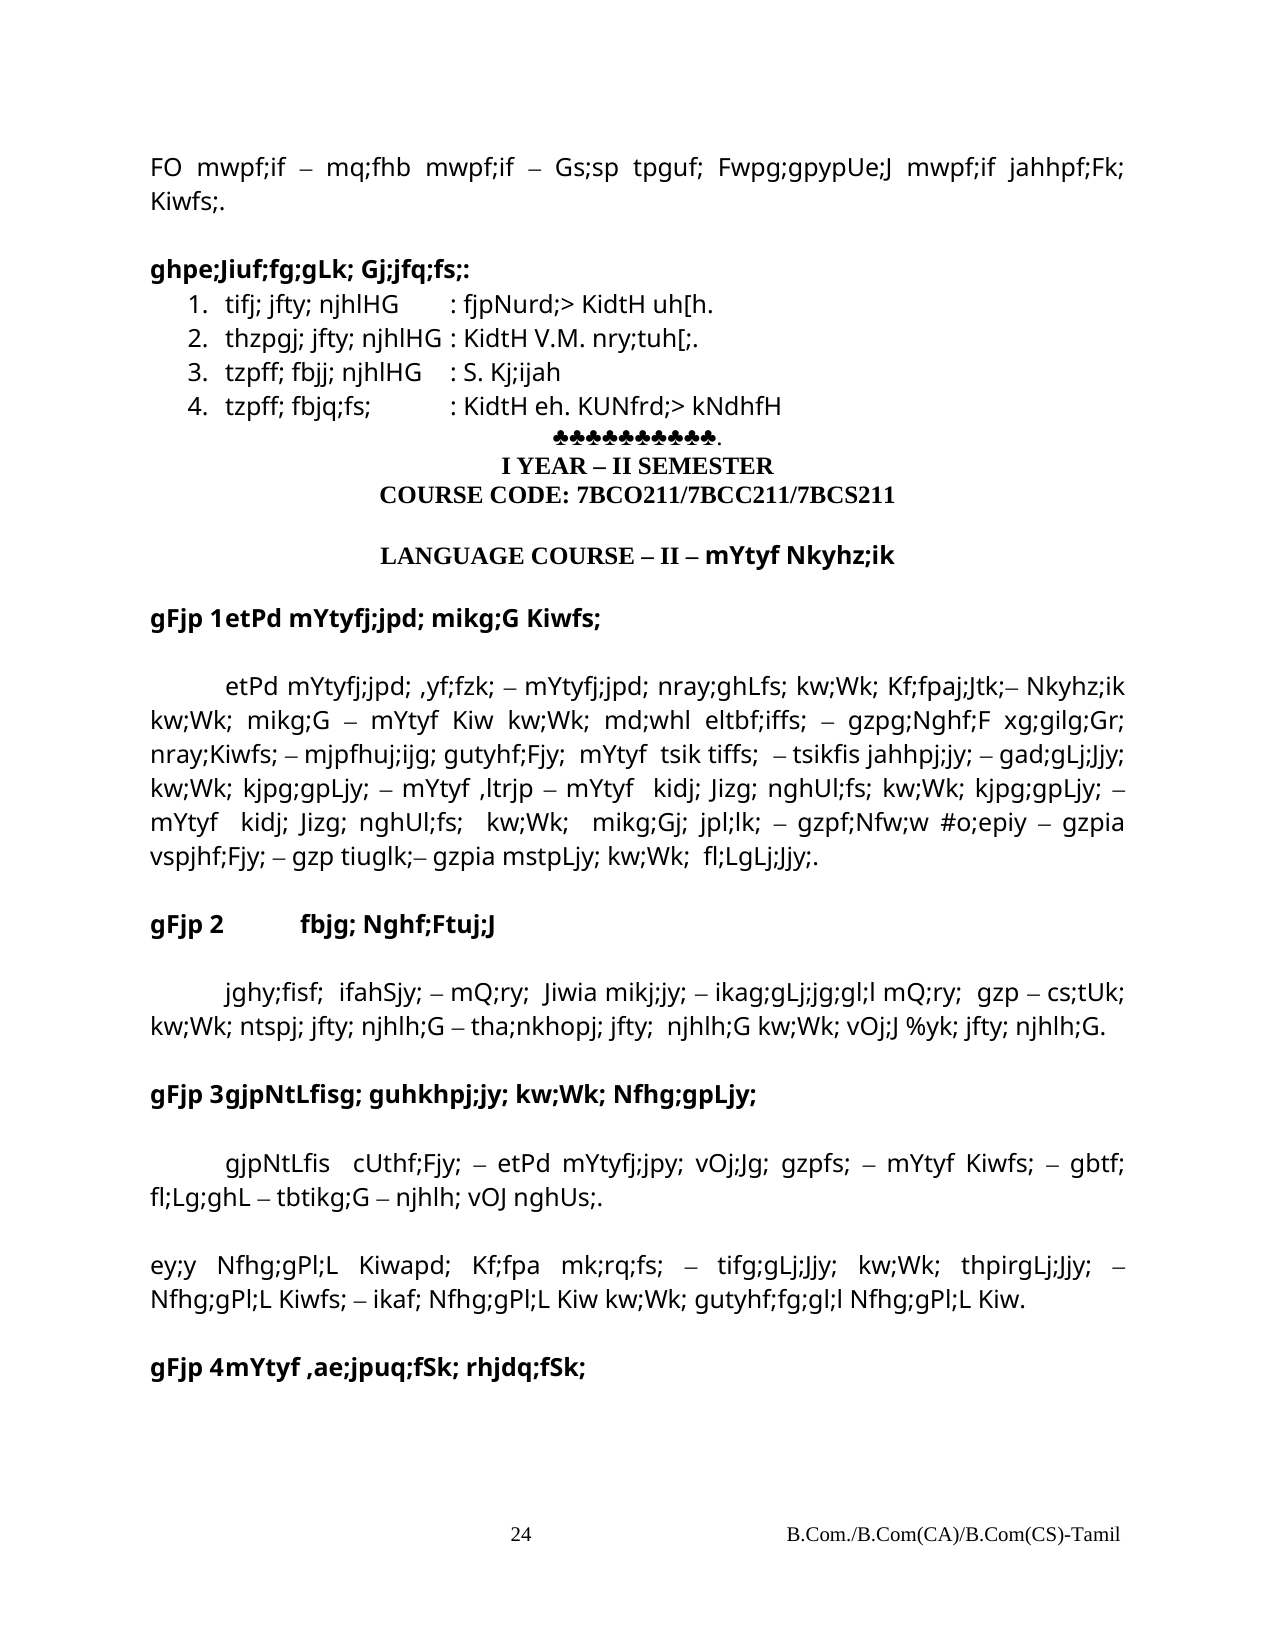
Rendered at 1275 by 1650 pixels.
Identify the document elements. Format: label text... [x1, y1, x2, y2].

text COURSE CODE: 7BCO211/7BCC211/7BCS211 [150, 480, 1125, 509]
text gjpNtLfis cUthf;Fjy; – etPd mYtyfj;jpy; vOj;Jg; gzpfs; – mYtyf Kiwfs; – gbtf; fl;Lg;ghL – tbtikg;G – njhlh; vOJ nghUs;. [150, 1145, 1125, 1213]
text gFjp 3 gjpNtLfisg; guhkhpj;jy; kw;Wk; Nfhg;gpLjy; [150, 1077, 1125, 1111]
list tzpff; fbjj; njhlHG : S. Kj;ijah [187, 354, 1125, 388]
list tifj; jfty; njhlHG : fjpNurd;> KidtH uh[h. [187, 286, 1125, 320]
text jghy;fisf; ifahSjy; – mQ;ry; Jiwia mikj;jy; – ikag;gLj;jg;gl;l mQ;ry; gzp – cs;tUk; kw;Wk; ntspj; jfty; njhlh;G – tha;nkhopj; jfty; njhlh;G kw;Wk; vOj;J %yk; jfty; njhlh;G. [150, 975, 1125, 1043]
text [150, 150, 1125, 218]
text ghpe;Jiuf;fg;gLk; Gj;jfq;fs;: [150, 252, 1125, 286]
text ey;y Nfhg;gPl;L Kiwapd; Kf;fpa mk;rq;fs; – tifg;gLj;Jjy; kw;Wk; thpirgLj;Jjy; – Nfhg;gPl;L Kiwfs; – ikaf; Nfhg;gPl;L Kiw kw;Wk; gutyhf;fg;gl;l Nfhg;gPl;L Kiw. [150, 1247, 1125, 1316]
text LANGUAGE COURSE – Ii – mYtyf Nkyhz;ik [150, 537, 1125, 572]
text gFjp 1 etPd mYtyfj;jpd; mikg;G Kiwfs; [150, 600, 1125, 634]
list tzpff; fbjq;fs; : KidtH eh. KUNfrd;> kNdhfH [187, 388, 1125, 422]
text gFjp 4 mYtyf ,ae;jpuq;fSk; rhjdq;fSk; [150, 1350, 1125, 1384]
subtitle I YEAR – II SEMESTER [150, 451, 1125, 480]
text gFjp 2 fbjg; Nghf;Ftuj;J [150, 907, 1125, 941]
list thzpgj; jfty; njhlHG : KidtH V.M. nry;tuh[;. [187, 320, 1125, 354]
text etPd mYtyfj;jpd; ,yf;fzk; – mYtyfj;jpd; nray;ghLfs; kw;Wk; Kf;fpaj;Jtk;– Nkyhz;ik kw;Wk; mikg;G – mYtyf Kiw kw;Wk; md;whl eltbf;iffs; – gzpg;Nghf;F xg;gilg;Gr; nray;Kiwfs; – mjpfhuj;ijg; gutyhf;Fjy; mYtyf tsik tiffs; – tsikfis jahhpj;jy; – gad;gLj;Jjy; kw;Wk; kjpg;gpLjy; – mYtyf ,ltrjp – mYtyf kidj; Jizg; nghUl;fs; kw;Wk; kjpg;gpLjy; – mYtyf kidj; Jizg; nghUl;fs; kw;Wk; mikg;Gj; jpl;lk; – gzpf;Nfw;w #o;epiy – gzpia vspjhf;Fjy; – gzp tiuglk;– gzpia mstpLjy; kw;Wk; fl;LgLj;Jjy;. [150, 668, 1125, 873]
text ♣♣♣♣♣♣♣♣♣♣. [150, 422, 1125, 451]
